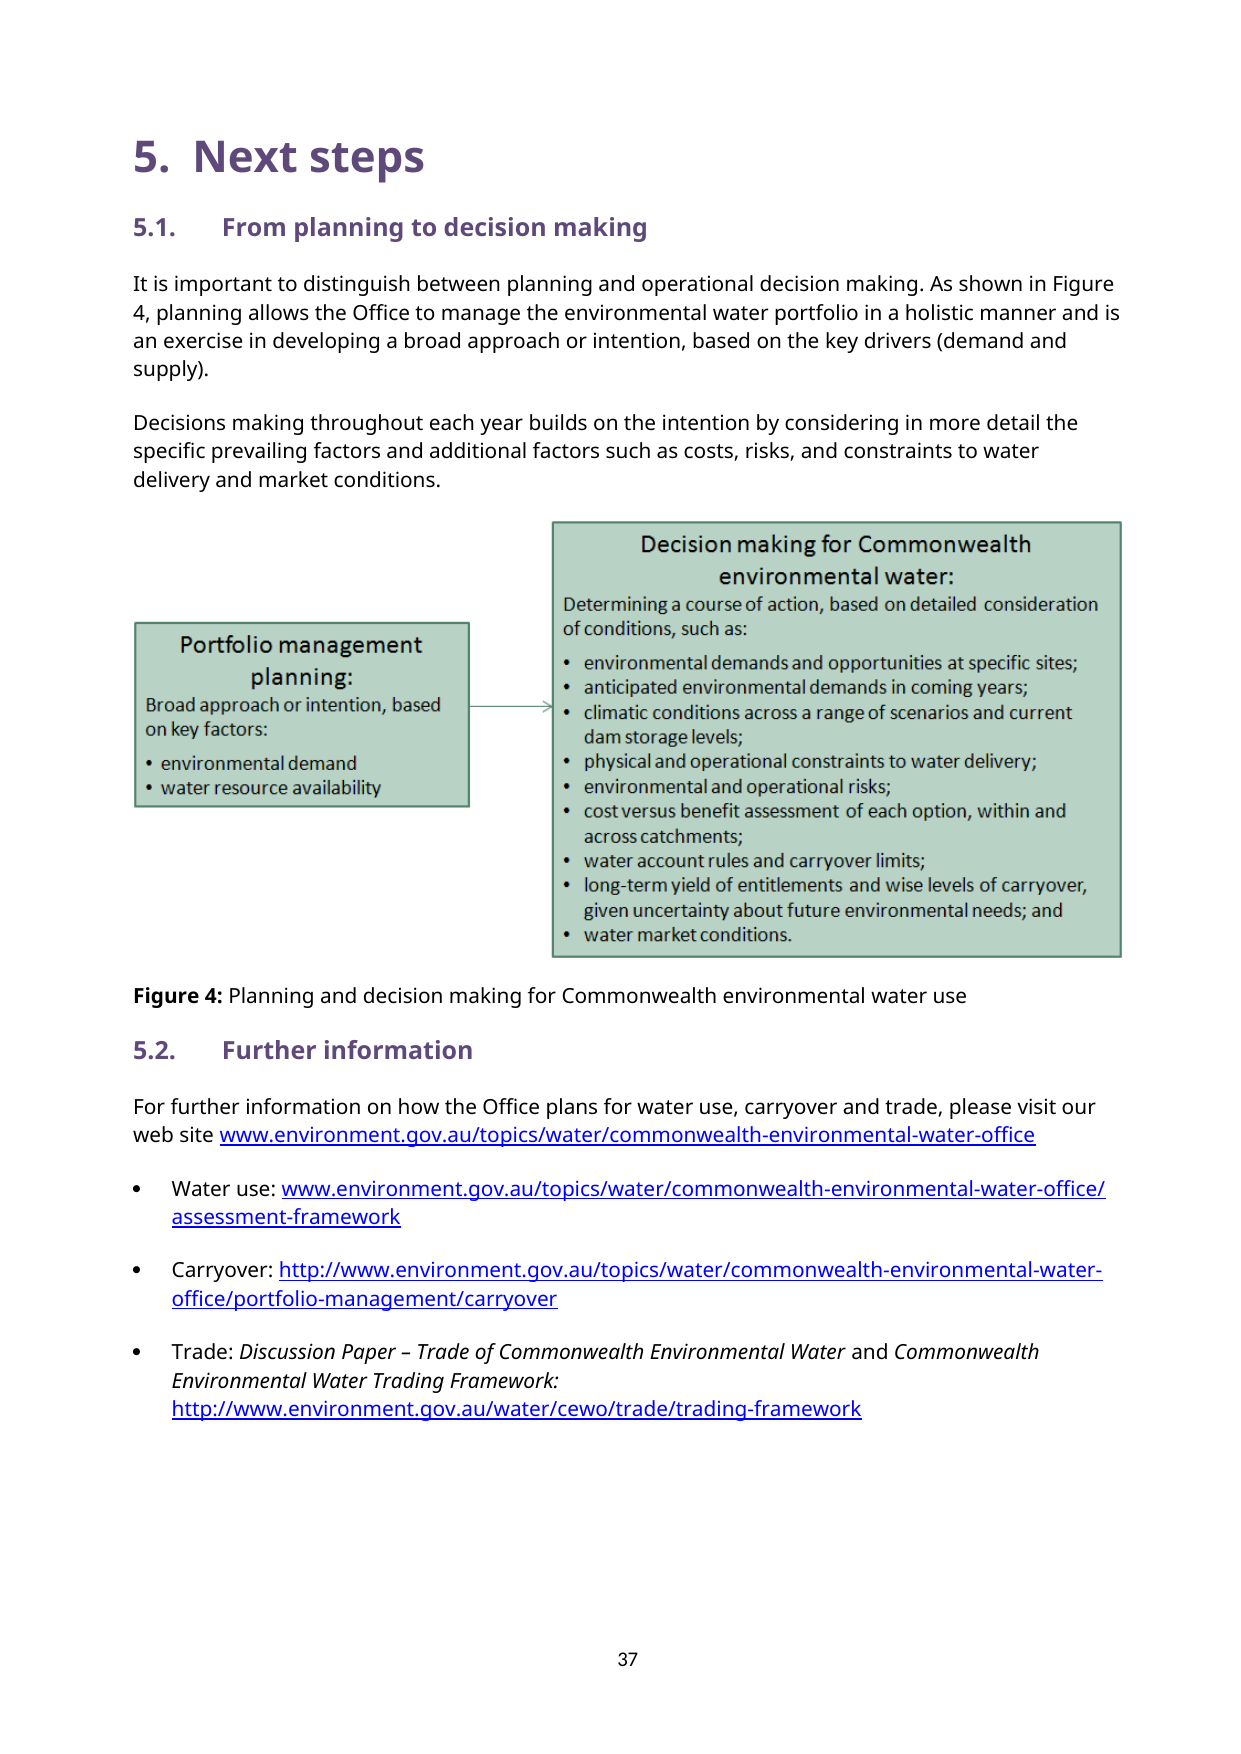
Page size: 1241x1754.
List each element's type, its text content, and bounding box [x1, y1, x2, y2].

list Water use: www.environment.gov.au/topics/water/commonwealth-environmental-water-office/assessment-framework [133, 1174, 1122, 1231]
list Trade: Discussion Paper – Trade of Commonwealth Environmental Water and Commonwealth Environmental Water Trading Framework: http://www.environment.gov.au/water/cewo/trade/trading-framework [133, 1337, 1122, 1423]
subtitle Further information [133, 1033, 1122, 1067]
list Carryover: http://www.environment.gov.au/topics/water/commonwealth-environmental-water-office/portfolio-management/carryover [133, 1256, 1122, 1312]
subtitle Next steps [133, 126, 1122, 185]
text It is important to distinguish between planning and operational decision making. As shown in Figure 4, planning allows the Office to manage the environmental water portfolio in a holistic manner and is an exercise in developing a broad approach or intention, based on the key drivers (demand and supply). [133, 269, 1122, 383]
text Figure 4: Planning and decision making for Commonwealth environmental water use [133, 981, 1122, 1010]
picture [132, 518, 1123, 959]
text For further information on how the Office plans for water use, carryover and trade, please visit our web site www.environment.gov.au/topics/water/commonwealth-environmental-water-office [133, 1092, 1122, 1149]
text Decisions making throughout each year builds on the intention by considering in more detail the specific prevailing factors and additional factors such as costs, risks, and constraints to water delivery and market conditions. [133, 408, 1122, 493]
subtitle From planning to decision making [133, 210, 1122, 244]
